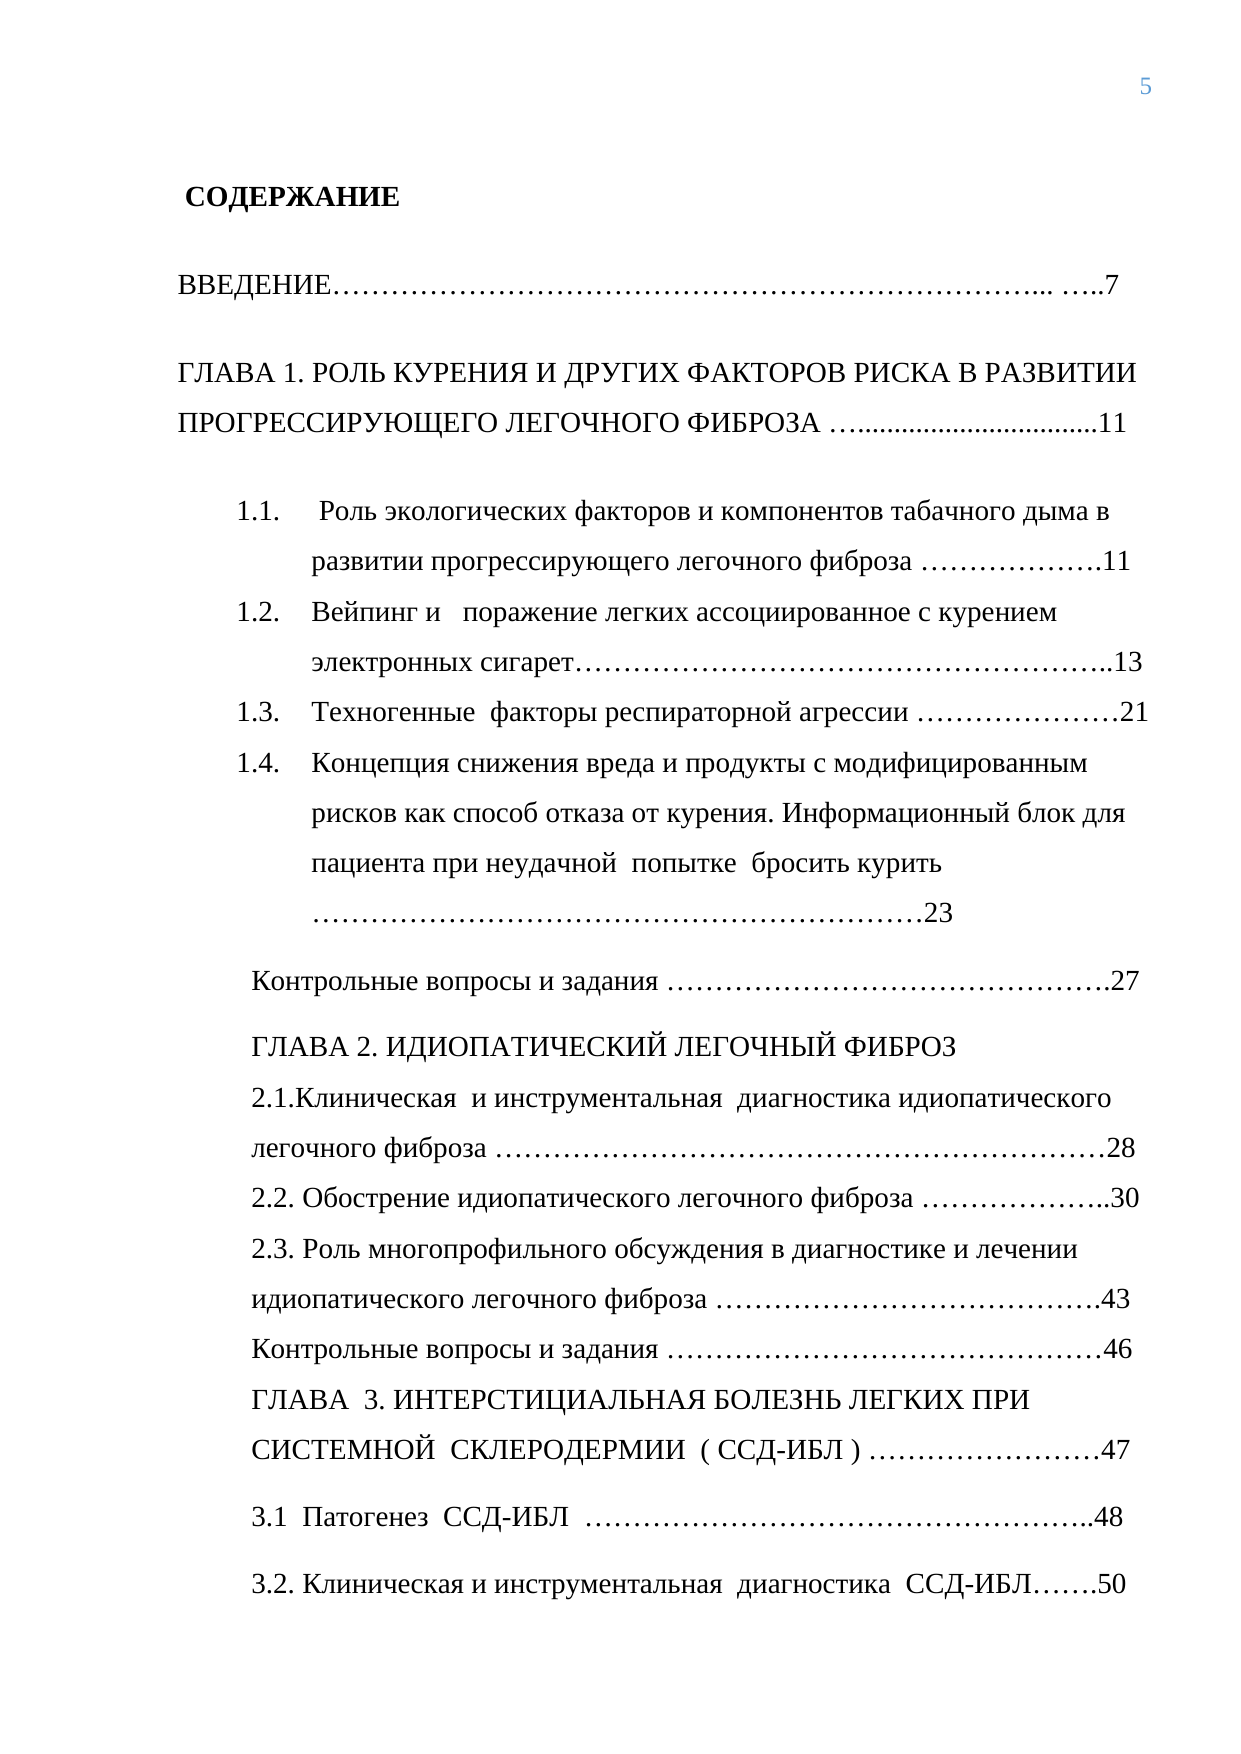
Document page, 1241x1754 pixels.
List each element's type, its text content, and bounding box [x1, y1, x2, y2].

text ВВЕДЕНИЕ………………………………………………………………... …..7 [177, 267, 1152, 301]
list Вейпинг и поражение легких ассоциированное с курением электронных сигарет………………………………………………..13 [236, 594, 1152, 678]
text ГЛАВА 3. ИНТЕРСТИЦИАЛЬНАЯ БОЛЕЗНЬ ЛЕГКИХ ПРИ СИСТЕМНОЙ СКЛЕРОДЕРМИИ ( ССД-ИБЛ ) ……………………47 [251, 1382, 1152, 1466]
list Концепция снижения вреда и продукты с модифицированным рисков как способ отказа от курения. Информационный блок для пациента при неудачной попытке бросить курить ………………………………………………………23 [236, 745, 1152, 929]
text 2.3. Роль многопрофильного обсуждения в диагностике и лечении идиопатического легочного фиброза ………………………………….43 [251, 1231, 1152, 1315]
list Техногенные факторы респираторной агрессии …………………21 [236, 694, 1152, 728]
text 2.1.Клиническая и инструментальная диагностика идиопатического легочного фиброза ………………………………………………………28 [251, 1080, 1152, 1164]
text ГЛАВА 2. ИДИОПАТИЧЕСКИЙ ЛЕГОЧНЫЙ ФИБРОЗ [251, 1029, 1152, 1063]
text 3.1 Патогенез ССД-ИБЛ ……………………………………………..48 [251, 1499, 1152, 1533]
text Контрольные вопросы и задания ………………………………………46 [251, 1331, 1152, 1365]
text Контрольные вопросы и задания ……………………………………….27 [251, 963, 1152, 996]
text 3.2. Клиническая и инструментальная диагностика ССД-ИБЛ…….50 [251, 1566, 1152, 1599]
list Роль экологических факторов и компонентов табачного дыма в развитии прогрессирующего легочного фиброза ……………….11 [236, 493, 1152, 577]
text ГЛАВА 1. РОЛЬ КУРЕНИЯ И ДРУГИХ ФАКТОРОВ РИСКА В РАЗВИТИИ ПРОГРЕССИРУЮЩЕГО ЛЕГОЧНОГО ФИБРОЗА ….................................11 [177, 355, 1152, 439]
text 2.2. Обострение идиопатического легочного фиброза ………………..30 [251, 1181, 1152, 1214]
text СОДЕРЖАНИЕ [177, 179, 1152, 213]
